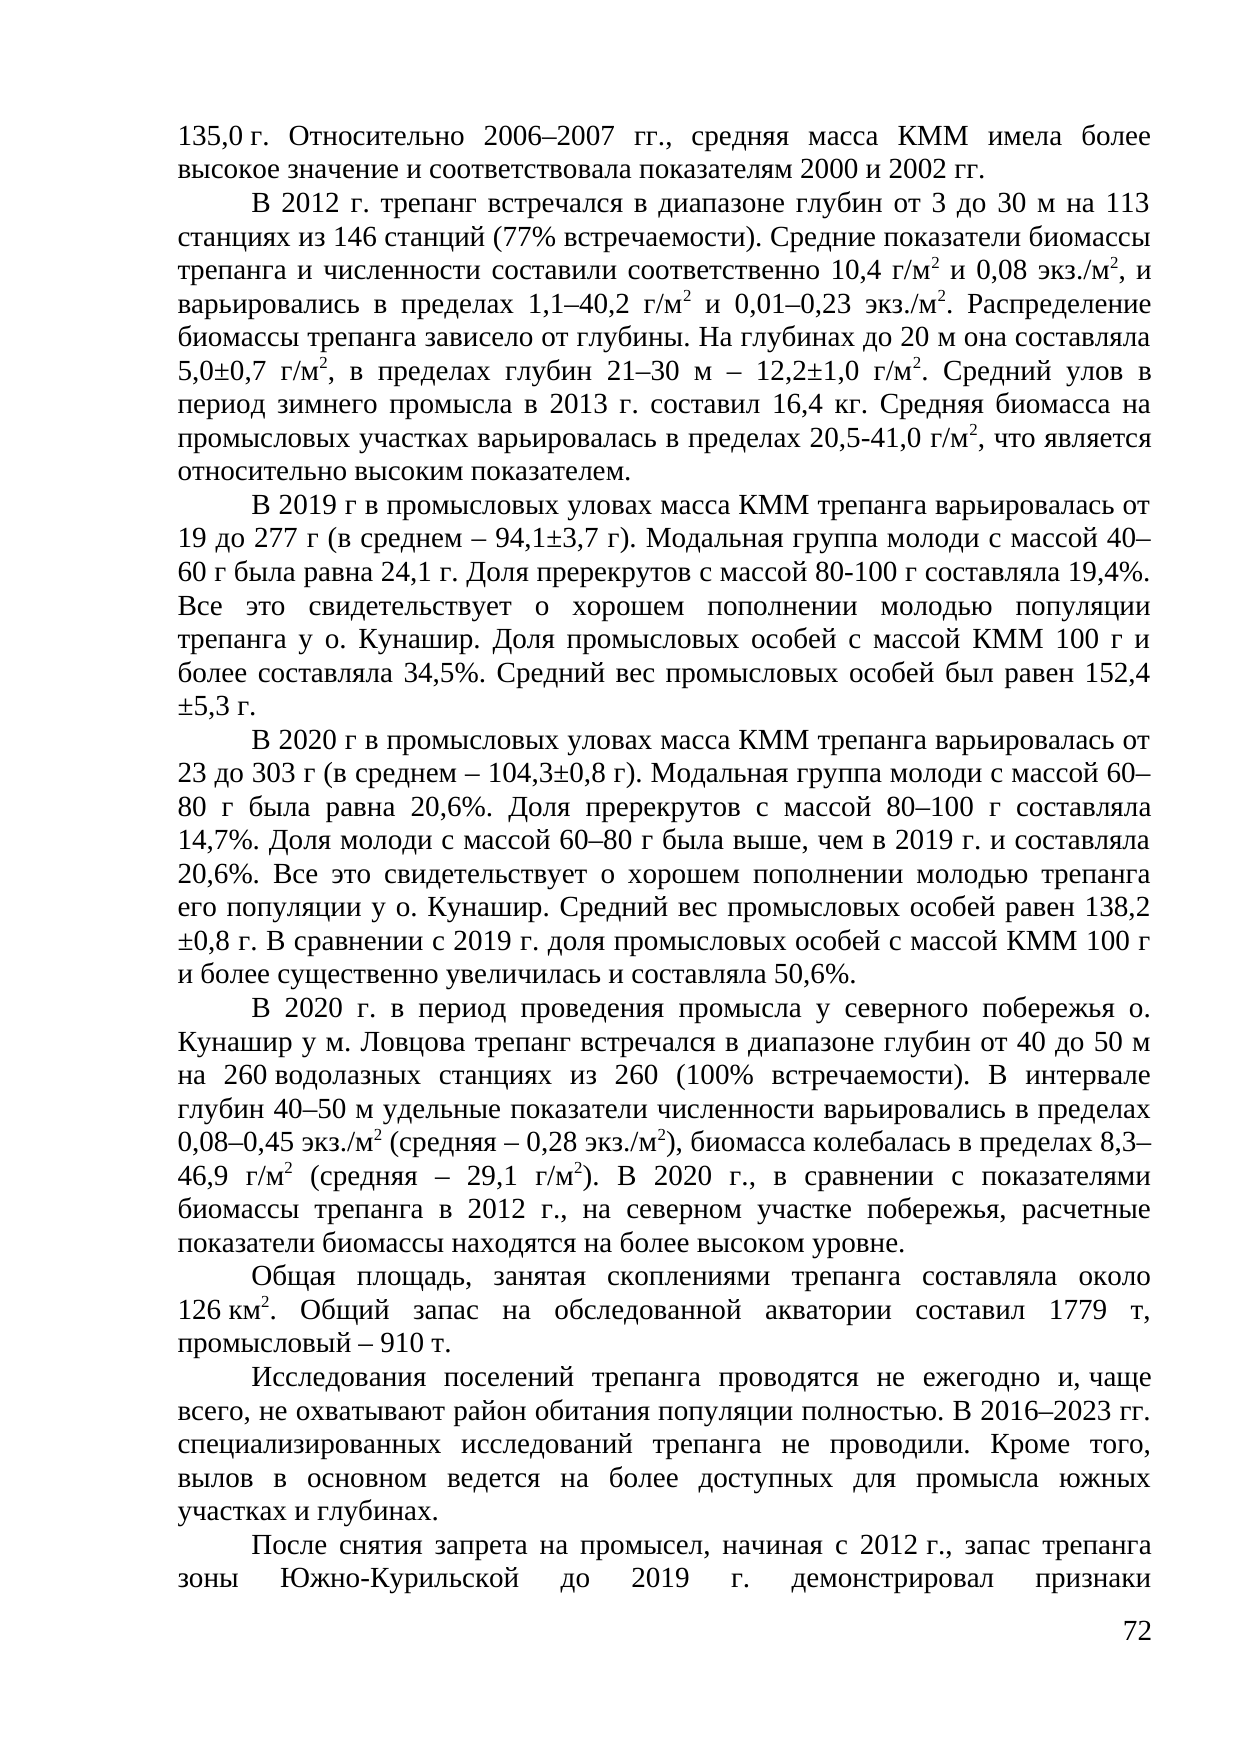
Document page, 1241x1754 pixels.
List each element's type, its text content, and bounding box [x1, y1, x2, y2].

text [177, 118, 1152, 185]
text В 2019 г в промысловых уловах масса КММ трепанга варьировалась от 19 до 277 г (в среднем – 94,1±3,7 г). Модальная группа молоди с массой 40–60 г была равна 24,1 г. Доля пререкрутов с массой 80-100 г составляла 19,4%. Все это свидетельствует о хорошем пополнении молодью популяции трепанга у о. Кунашир. Доля промысловых особей с массой КММ 100 г и более составляла 34,5%. Средний вес промысловых особей был равен 152,4 ±5,3 г. [177, 487, 1152, 722]
text В 2020 г в промысловых уловах масса КММ трепанга варьировалась от 23 до 303 г (в среднем – 104,3±0,8 г). Модальная группа молоди с массой 60–80 г была равна 20,6%. Доля пререкрутов с массой 80–100 г составляла 14,7%. Доля молоди с массой 60–80 г была выше, чем в 2019 г. и составляла 20,6%. Все это свидетельствует о хорошем пополнении молодью трепанга его популяции у о. Кунашир. Средний вес промысловых особей равен 138,2 ±0,8 г. В сравнении с 2019 г. доля промысловых особей с массой КММ 100 г и более существенно увеличилась и составляла 50,6%. [177, 722, 1152, 990]
list Исследования поселений трепанга проводятся не ежегодно и, чаще всего, не охватывают район обитания популяции полностью. В 2016–2023 гг. специализированных исследований трепанга не проводили. Кроме того, вылов в основном ведется на более доступных для промысла южных участках и глубинах. [177, 1359, 1152, 1527]
text Общая площадь, занятая скоплениями трепанга составляла около 126 км2. Общий запас на обследованной акватории составил 1779 т, промысловый – 910 т. [177, 1258, 1152, 1359]
text В 2020 г. в период проведения промысла у северного побережья о. Кунашир у м. Ловцова трепанг встречался в диапазоне глубин от 40 до 50 м на 260 водолазных станциях из 260 (100% встречаемости). В интервале глубин 40–50 м удельные показатели численности варьировались в пределах 0,08–0,45 экз./м2 (средняя – 0,28 экз./м2), биомасса колебалась в пределах 8,3–46,9 г/м2 (средняя – 29,1 г/м2). В 2020 г., в сравнении с показателями биомассы трепанга в 2012 г., на северном участке побережья, расчетные показатели биомассы находятся на более высоком уровне. [177, 990, 1152, 1258]
text В . трепанг встречался в диапазоне глубин от 3 до на 113 станциях из 146 станций (77% встречаемости). Средние показатели биомассы трепанга и численности составили соответственно 10,4 г/м2 и 0,08 экз./м2, и варьировались в пределах 1,1–40,2 г/м2 и 0,01–0,23 экз./м2. Распределение биомассы трепанга зависело от глубины. На глубинах до она составляла 5,0±0,7 г/м2, в пределах глубин 21–30 м – 12,2±1,0 г/м2. Средний улов в период зимнего промысла в . составил . Средняя биомасса на промысловых участках варьировалась в пределах 20,5-41,0 г/м2, что является относительно высоким показателем. [177, 185, 1152, 487]
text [177, 1527, 1152, 1594]
